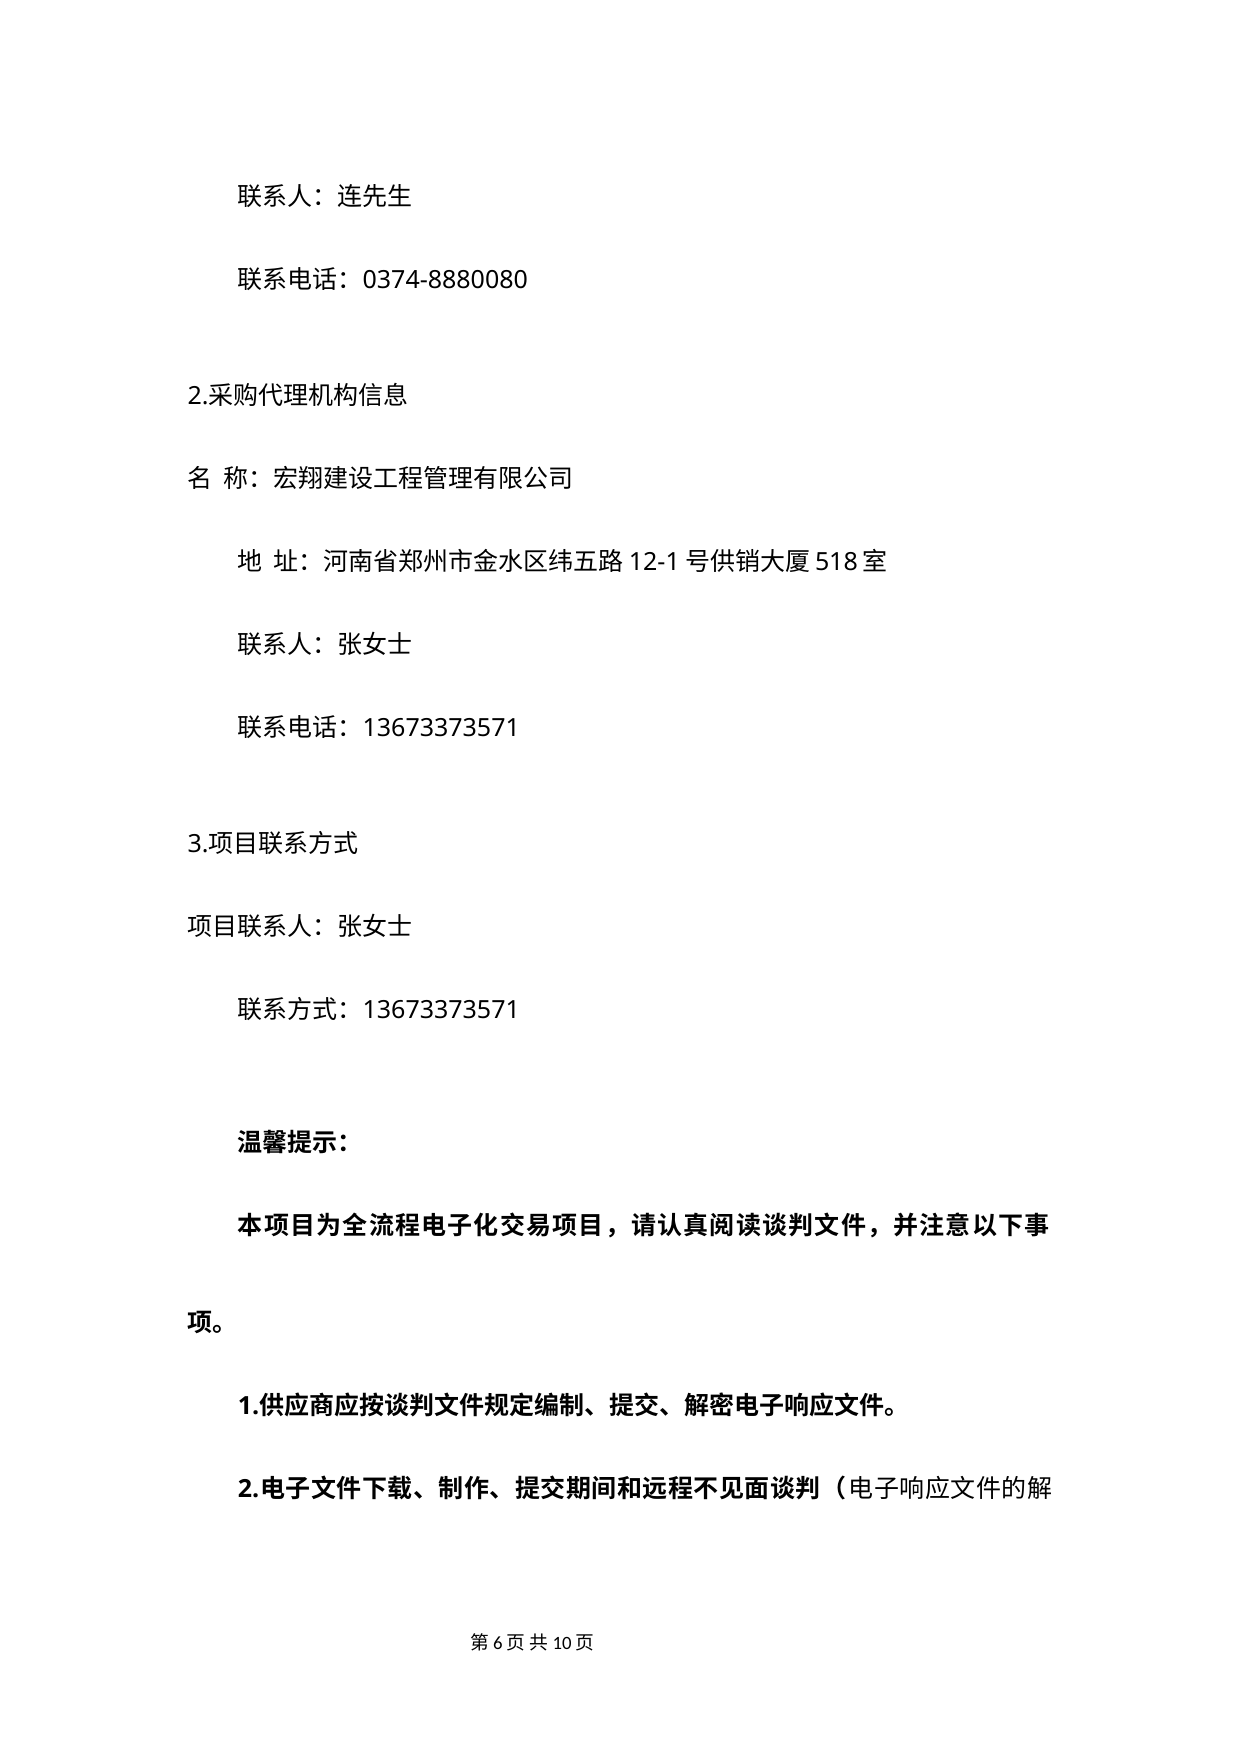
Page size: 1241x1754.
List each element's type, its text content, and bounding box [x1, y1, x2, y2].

text 本项目为全流程电子化交易项目，请认真阅读谈判文件，并注意以下事项。 [187, 1191, 1053, 1353]
text 温馨提示： [187, 1108, 1053, 1173]
list 项目联系人：张女士 [187, 892, 1053, 957]
list 联系电话：13673373571 [187, 693, 1053, 758]
text 1.供应商应按谈判文件规定编制、提交、解密电子响应文件。 [187, 1371, 1053, 1436]
text 地 址：河南省郑州市金水区纬五路12-1号供销大厦518室 [187, 527, 1053, 592]
list 名 称：宏翔建设工程管理有限公司 [187, 444, 1053, 509]
list 2.采购代理机构信息 [187, 361, 1053, 426]
text 联系电话：0374-8880080 [187, 245, 1053, 310]
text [187, 1454, 1053, 1519]
list 联系人：张女士 [187, 610, 1053, 675]
list 3.项目联系方式 [187, 809, 1053, 874]
text 联系人：连先生 [187, 162, 1053, 227]
list 联系方式：13673373571 [187, 975, 1053, 1040]
